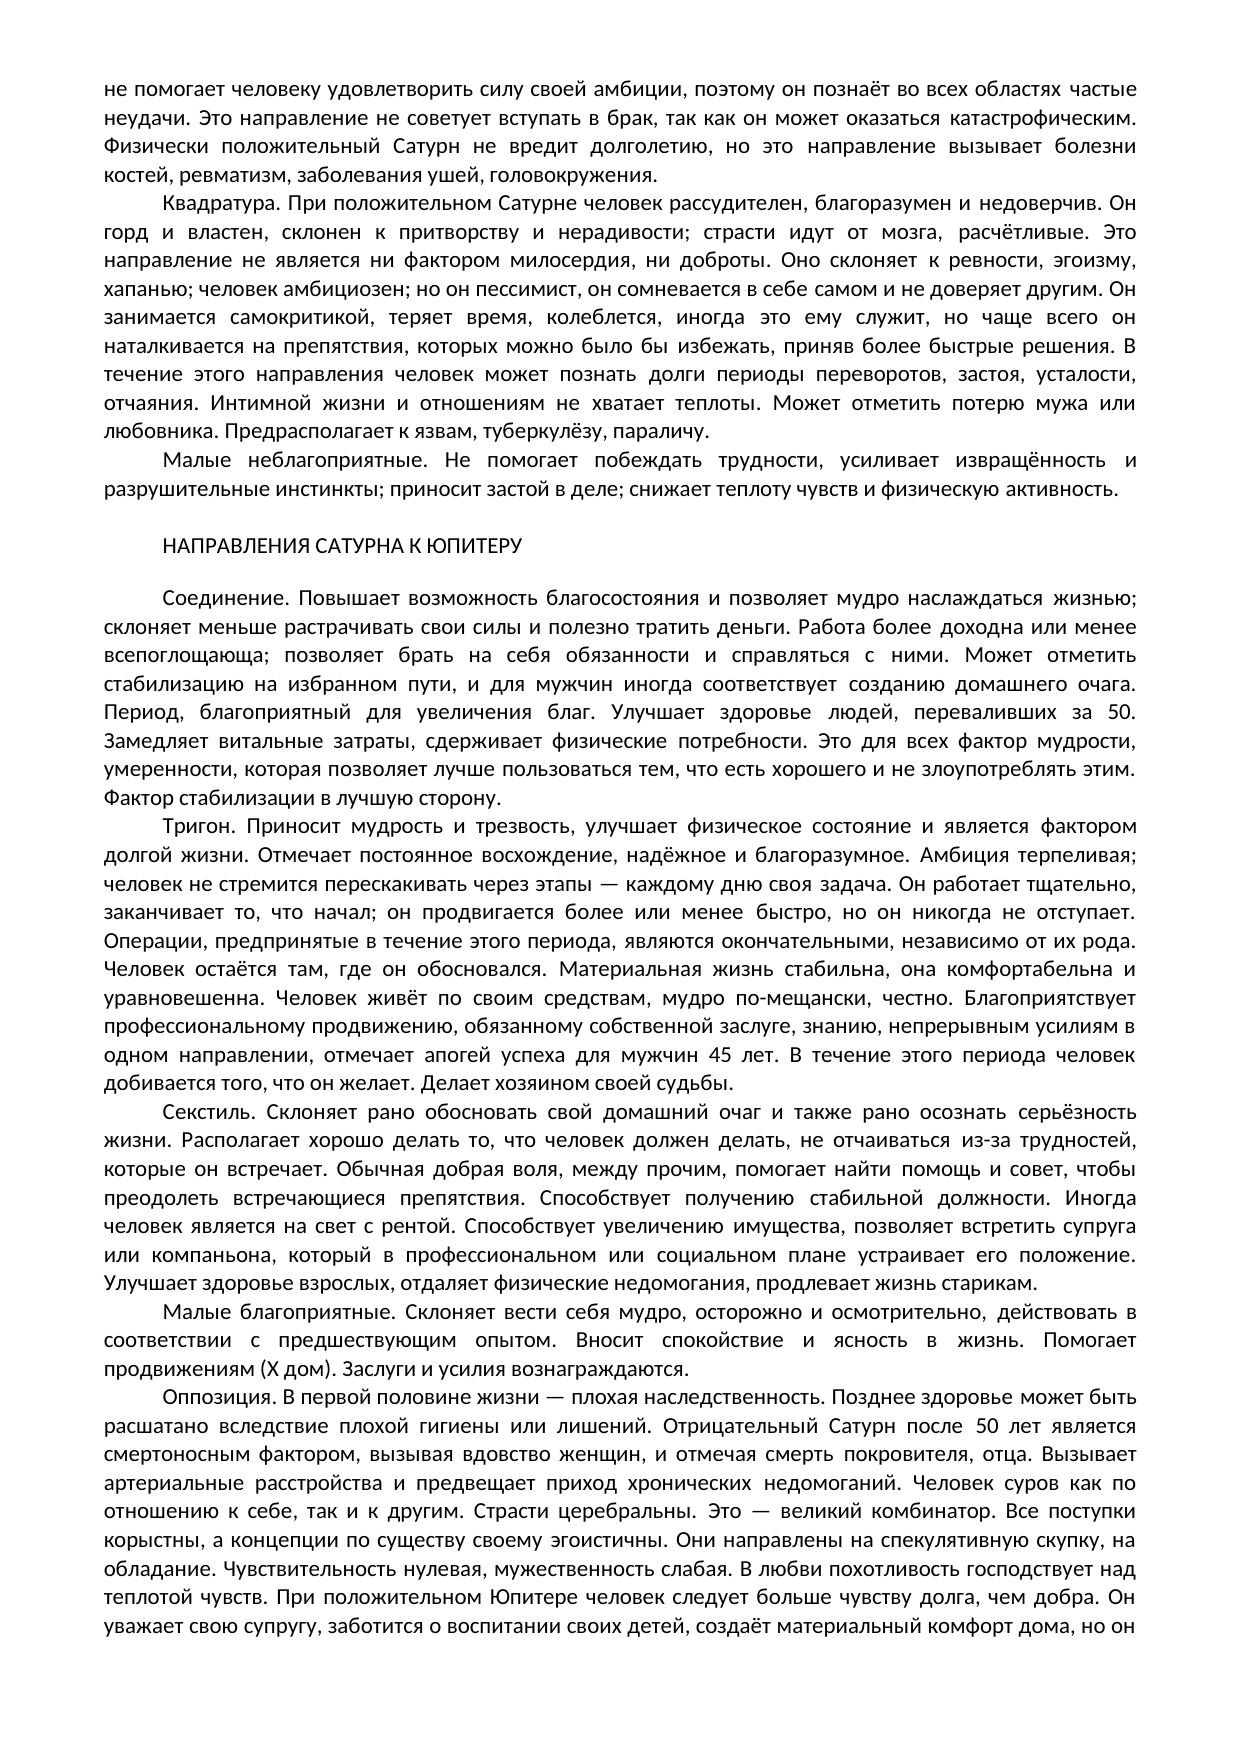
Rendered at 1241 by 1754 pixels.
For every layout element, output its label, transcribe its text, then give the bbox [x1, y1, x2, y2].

text Соединение. Повышает возможность благосостояния и позволяет мудро наслаждаться жизнью; склоняет меньше растрачивать свои силы и полезно тратить деньги. Работа более доходна или менее всепоглощающа; позволяет брать на себя обязанности и справляться с ними. Может отметить стабилизацию на избранном пути, и для мужчин иногда соответствует созданию домашнего очага. Период, благоприятный для увеличения благ. Улучшает здоровье людей, переваливших за 50. Замедляет витальные затраты, сдерживает физические потребности. Это для всех фактор мудрости, умеренности, которая позволяет лучше пользоваться тем, что есть хорошего и не злоупотреблять этим. Фактор стабилизации в лучшую сторону. [103, 583, 1137, 811]
text Секстиль. Склоняет рано обосновать свой домашний очаг и также рано осознать серьёзность жизни. Располагает хорошо делать то, что человек должен делать, не отчаиваться из-за трудностей, которые он встречает. Обычная добрая воля, между прочим, помогает найти помощь и совет, чтобы преодолеть встречающиеся препятствия. Способствует получению стабильной должности. Иногда человек является на свет с рентой. Способствует увеличению имущества, позволяет встретить супруга или компаньона, который в профессиональном или социальном плане устраивает его положение. Улучшает здоровье взрослых, отдаляет физические недомогания, продлевает жизнь старикам. [103, 1097, 1137, 1297]
text НАПРАВЛЕНИЯ САТУРНА К ЮПИТЕРУ [103, 531, 1137, 559]
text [103, 74, 1137, 188]
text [103, 1382, 1137, 1639]
text Малые неблагоприятные. Не помогает побеждать трудности, усиливает извращённость и разрушительные инстинкты; приносит застой в деле; снижает теплоту чувств и физическую активность. [103, 445, 1137, 502]
text Малые благоприятные. Склоняет вести себя мудро, осторожно и осмотрительно, действовать в соответствии с предшествующим опытом. Вносит спокойствие и ясность в жизнь. Помогает продвижениям (X дом). Заслуги и усилия вознаграждаются. [103, 1297, 1137, 1382]
text Квадратура. При положительном Сатурне человек рассудителен, благоразумен и недоверчив. Он горд и властен, склонен к притворству и нерадивости; страсти идут от мозга, расчётливые. Это направление не является ни фактором милосердия, ни доброты. Оно склоняет к ревности, эгоизму, хапанью; человек амбициозен; но он пессимист, он сомневается в себе самом и не доверяет другим. Он занимается самокритикой, теряет время, колеблется, иногда это ему служит, но чаще всего он наталкивается на препятствия, которых можно было бы избежать, приняв более быстрые решения. В течение этого направления человек может познать долги периоды переворотов, застоя, усталости, отчаяния. Интимной жизни и отношениям не хватает теплоты. Может отметить потерю мужа или любовника. Предрасполагает к язвам, туберкулёзу, параличу. [103, 188, 1137, 445]
text Тригон. Приносит мудрость и трезвость, улучшает физическое состояние и является фактором долгой жизни. Отмечает постоянное восхождение, надёжное и благоразумное. Амбиция терпеливая; человек не стремится перескакивать через этапы — каждому дню своя задача. Он работает тщательно, заканчивает то, что начал; он продвигается более или менее быстро, но он никогда не отступает. Операции, предпринятые в течение этого периода, являются окончательными, независимо от их рода. Человек остаётся там, где он обосновался. Материальная жизнь стабильна, она комфортабельна и уравновешенна. Человек живёт по своим средствам, мудро по-мещански, честно. Благоприятствует профессиональному продвижению, обязанному собственной заслуге, знанию, непрерывным усилиям в одном направлении, отмечает апогей успеха для мужчин 45 лет. В течение этого периода человек добивается того, что он желает. Делает хозяином своей судьбы. [103, 811, 1137, 1097]
